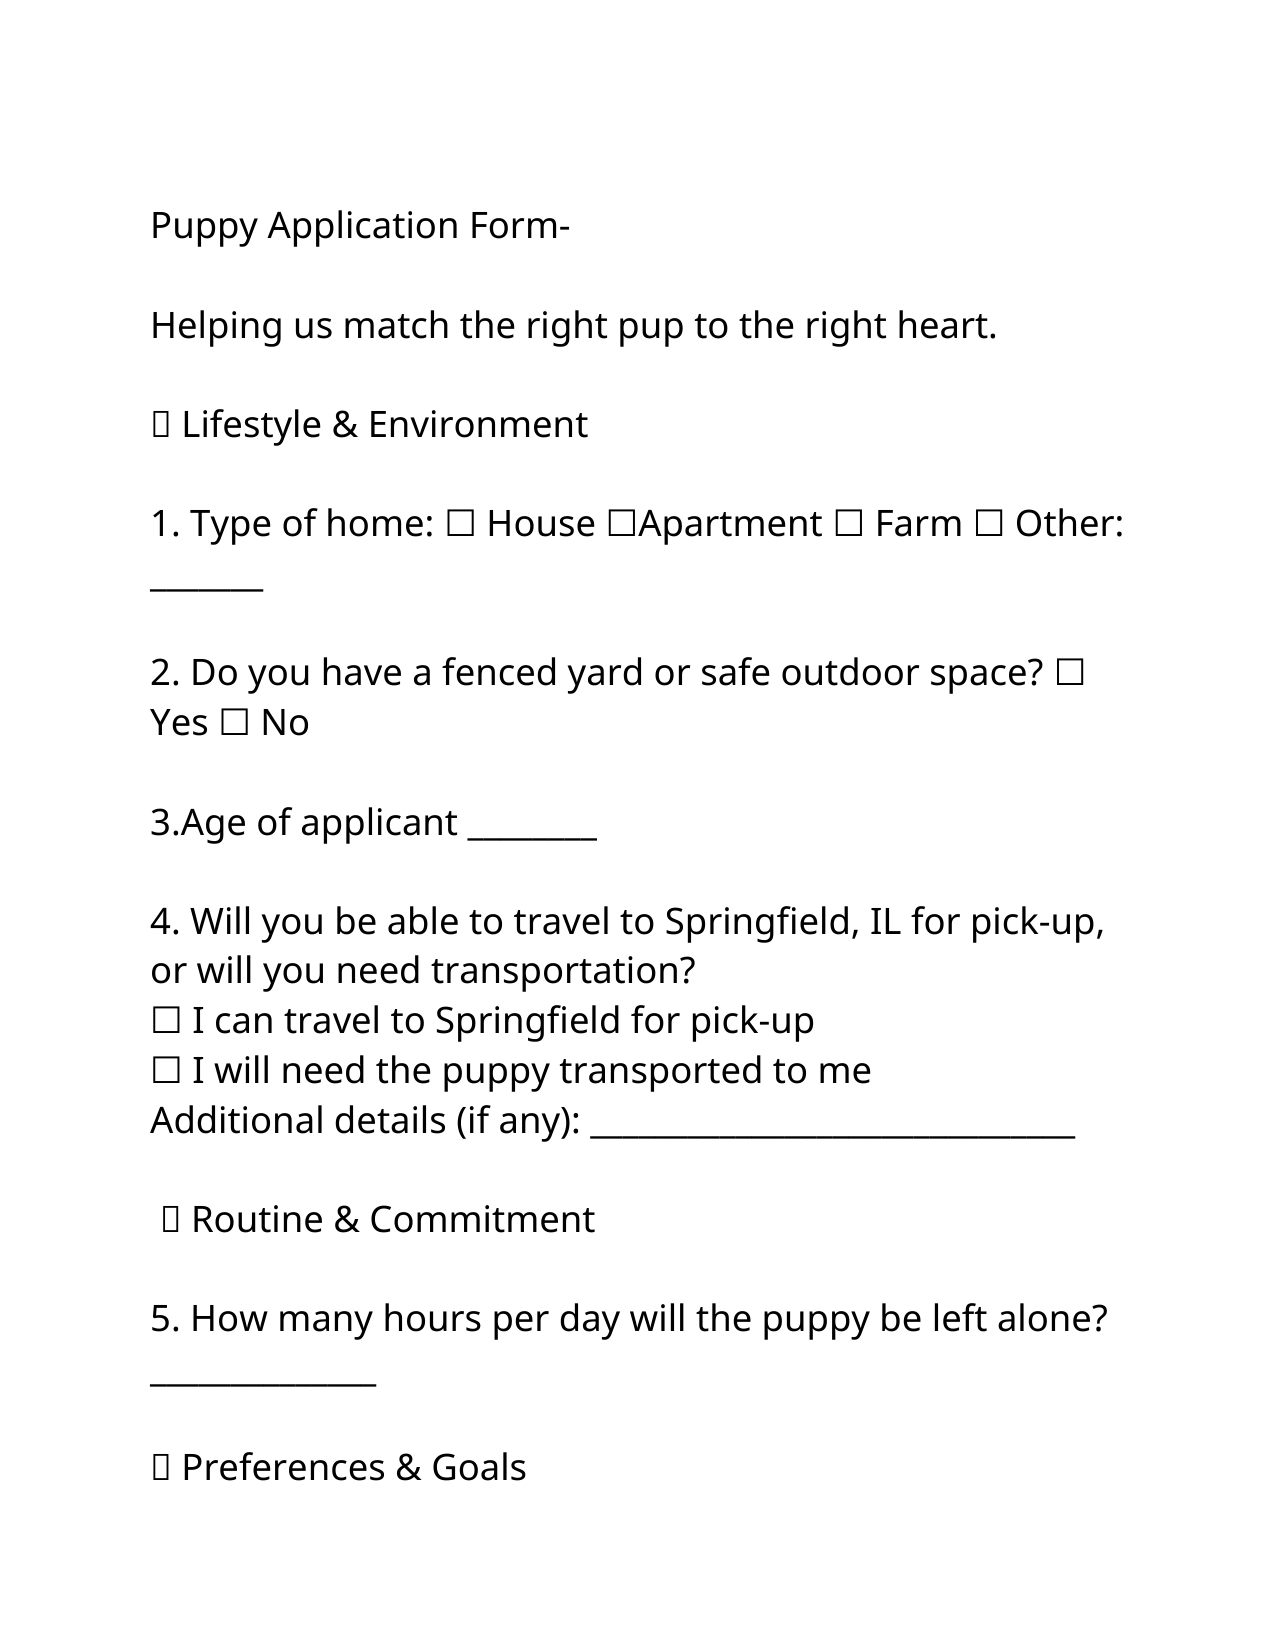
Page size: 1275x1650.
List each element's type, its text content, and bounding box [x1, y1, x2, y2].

text 5. How many hours per day will the puppy be left alone?______________ [150, 1293, 1125, 1392]
text 🐶 Preferences & Goals [150, 1442, 1125, 1492]
text 🏡 Lifestyle & Environment [150, 398, 1125, 448]
text ☐ I will need the puppy transported to me [150, 1044, 1125, 1094]
text 📆 Routine & Commitment [150, 1193, 1125, 1243]
text 4. Will you be able to travel to Springfield, IL for pick-up, or will you need transportation? [150, 895, 1125, 995]
text 2. Do you have a fenced yard or safe outdoor space? ☐ Yes ☐ No [150, 647, 1125, 746]
text Helping us match the right pup to the right heart. [150, 299, 1125, 349]
text Additional details (if any): ______________________________ [150, 1094, 1125, 1144]
text Puppy Application Form- [150, 200, 1125, 249]
text 3.Age of applicant ________ [150, 796, 1125, 846]
text ☐ I can travel to Springfield for pick-up [150, 995, 1125, 1044]
text 1. Type of home: ☐ House ☐Apartment ☐ Farm ☐ Other: _______ [150, 498, 1125, 597]
